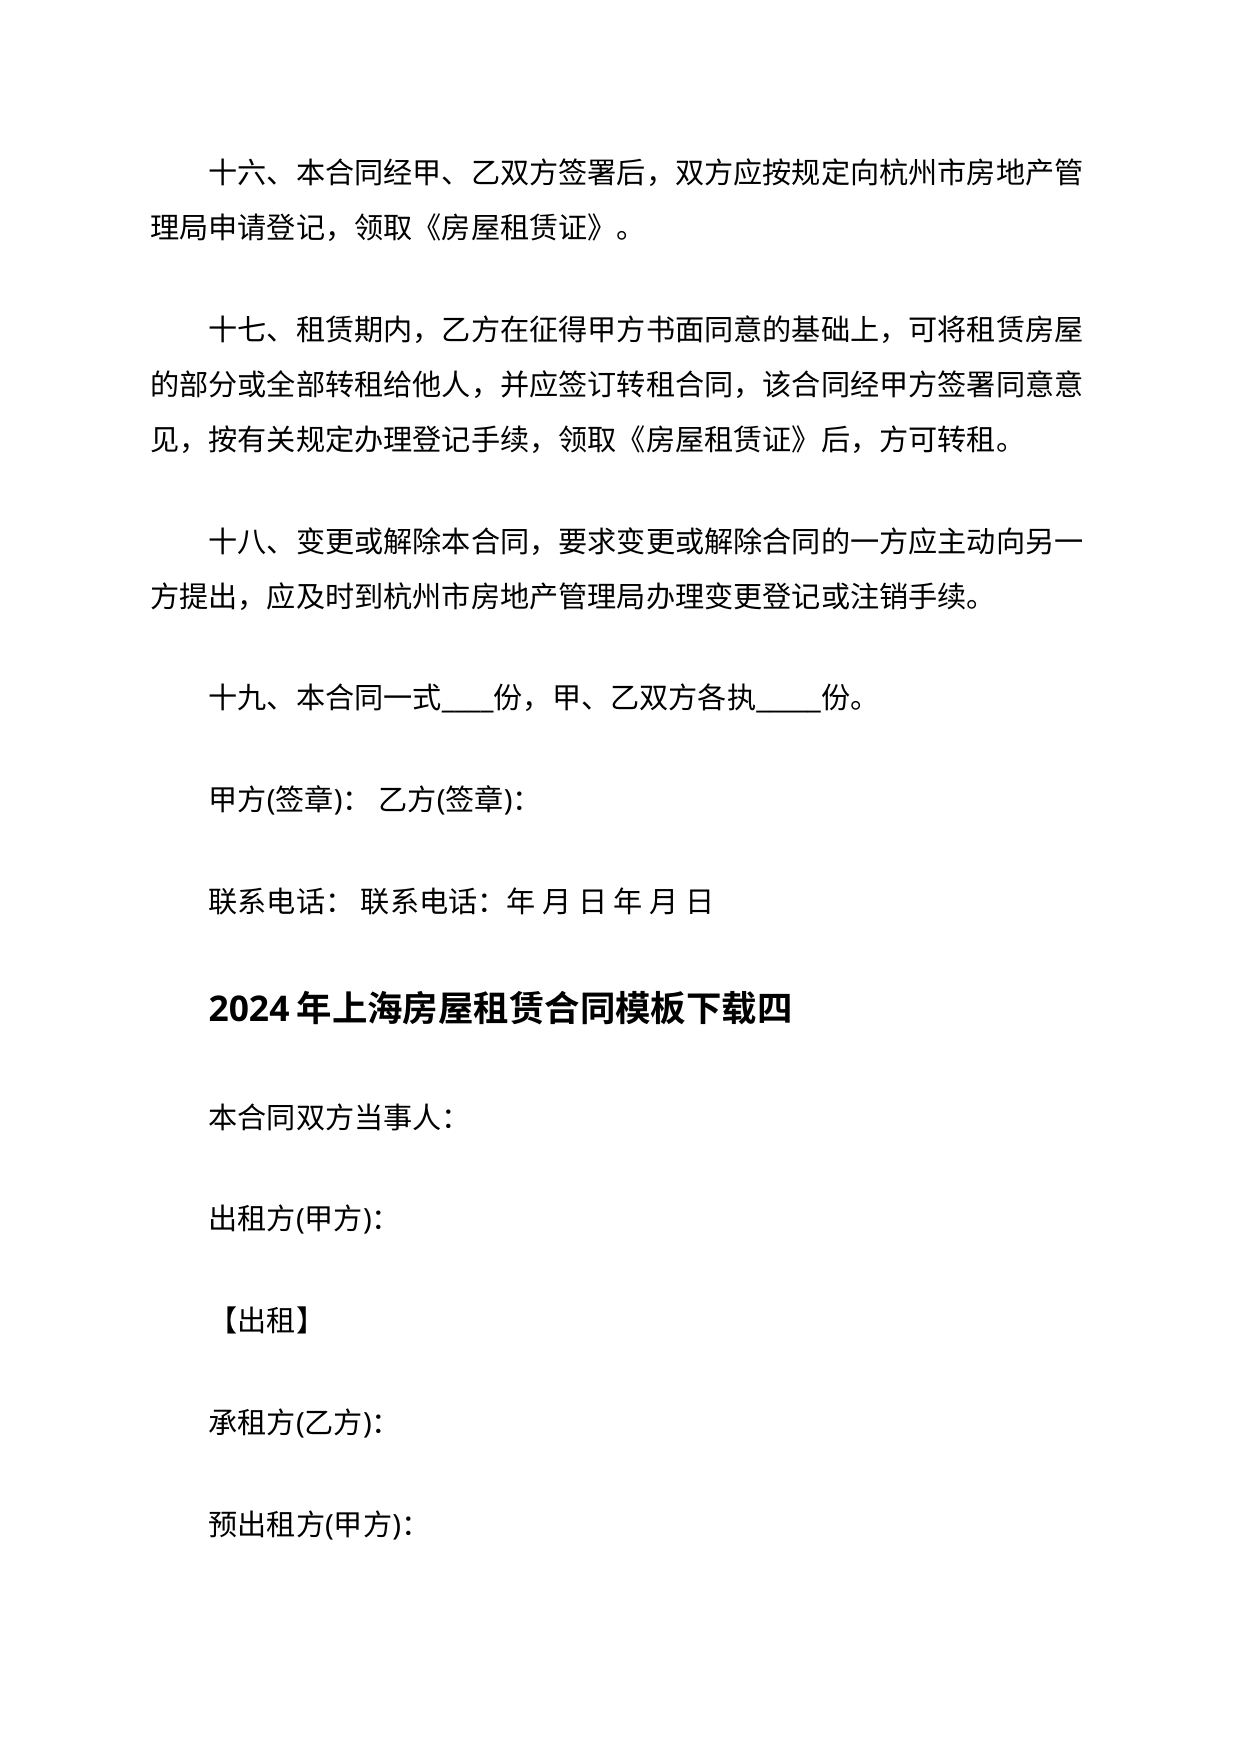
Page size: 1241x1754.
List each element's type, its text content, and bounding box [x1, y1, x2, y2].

text 承租方(乙方)： [150, 1400, 1090, 1442]
text 本合同双方当事人： [150, 1094, 1090, 1136]
text 十九、本合同一式____份，甲、乙双方各执_____份。 [150, 675, 1090, 717]
text 十七、租赁期内，乙方在征得甲方书面同意的基础上，可将租赁房屋的部分或全部转租给他人，并应签订转租合同，该合同经甲方签署同意意见，按有关规定办理登记手续，领取《房屋租赁证》后，方可转租。 [150, 307, 1090, 459]
text 联系电话： 联系电话：年 月 日 年 月 日 [150, 879, 1090, 921]
text 2024年上海房屋租赁合同模板下载四 [150, 981, 1090, 1032]
text 十八、变更或解除本合同，要求变更或解除合同的一方应主动向另一方提出，应及时到杭州市房地产管理局办理变更登记或注销手续。 [150, 518, 1090, 615]
text 【出租】 [150, 1298, 1090, 1340]
text 甲方(签章)： 乙方(签章)： [150, 777, 1090, 819]
text 出租方(甲方)： [150, 1196, 1090, 1238]
text 十六、本合同经甲、乙双方签署后，双方应按规定向杭州市房地产管理局申请登记，领取《房屋租赁证》。 [150, 150, 1090, 247]
text 预出租方(甲方)： [150, 1502, 1090, 1544]
